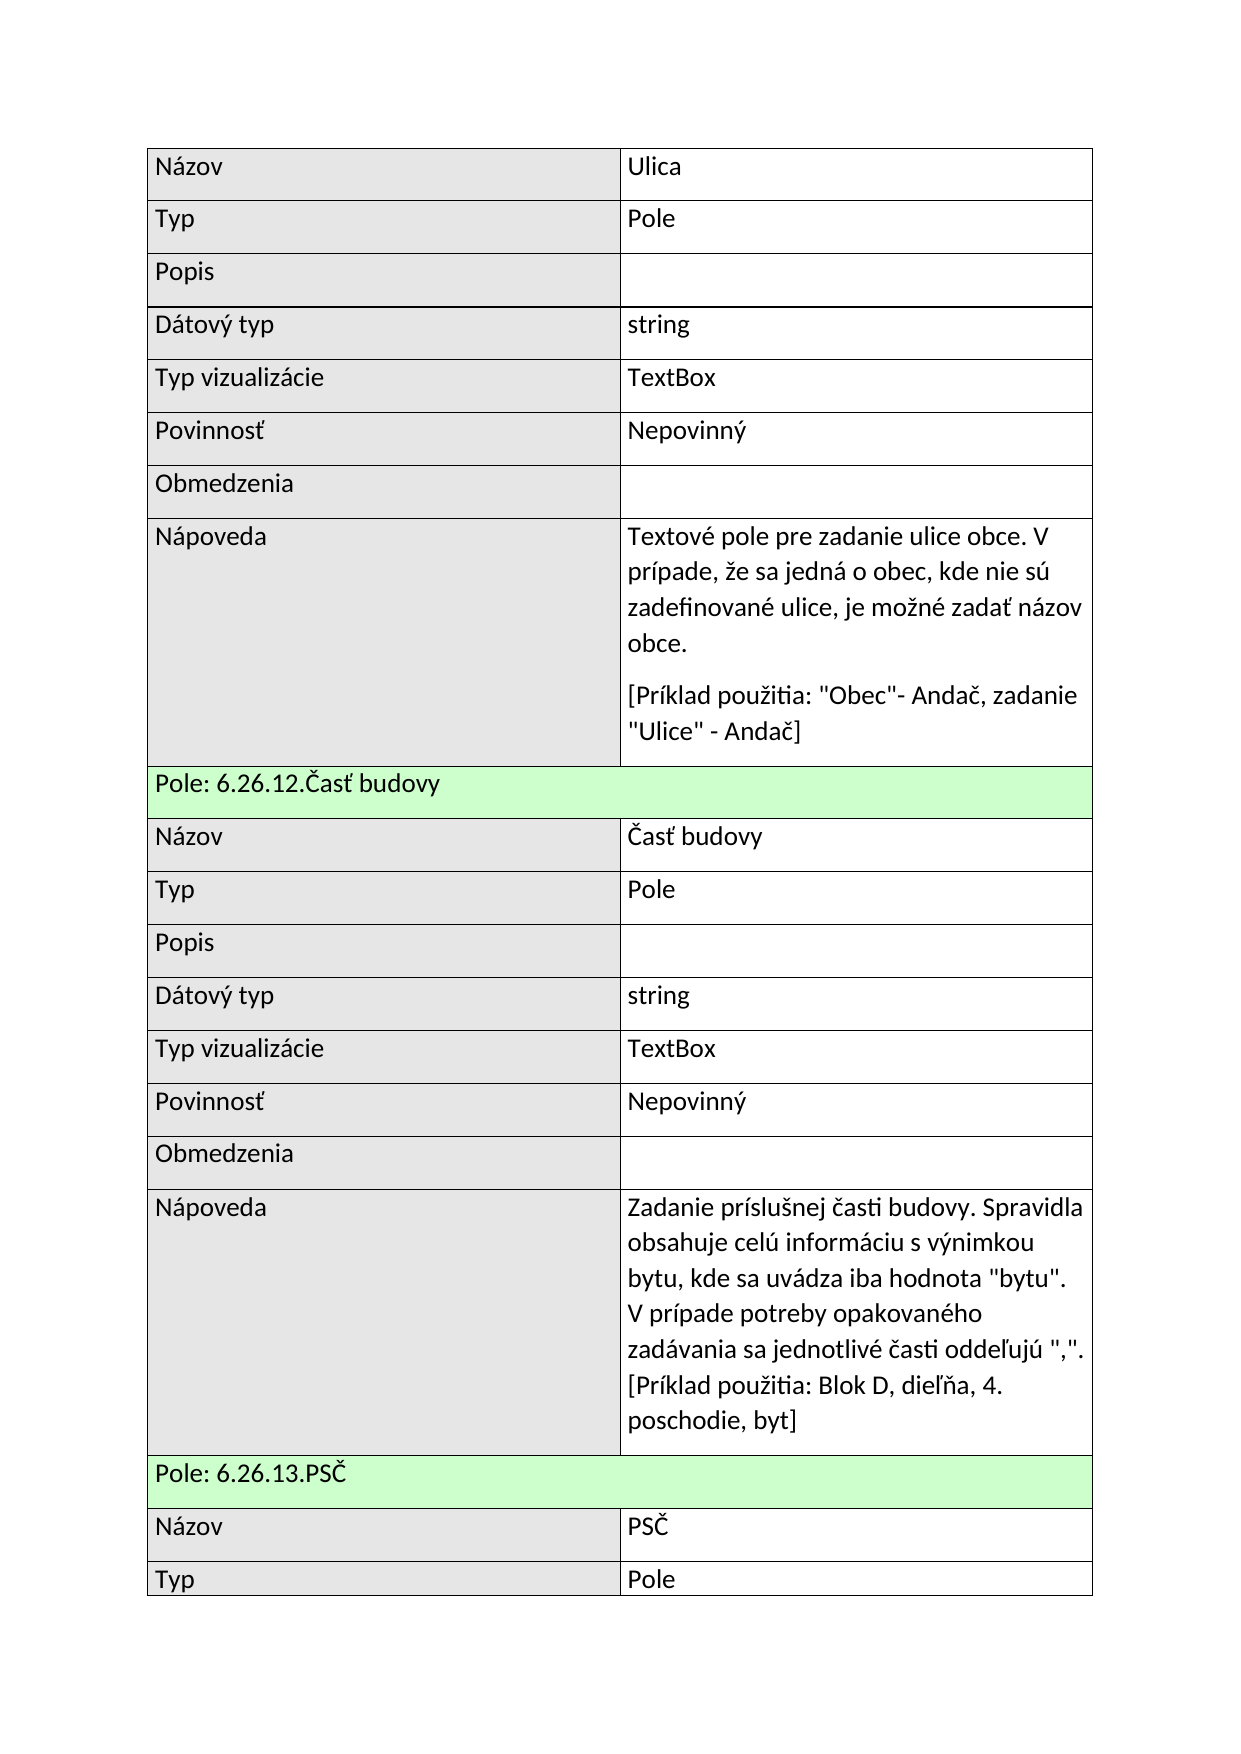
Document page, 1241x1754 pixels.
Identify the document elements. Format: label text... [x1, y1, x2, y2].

table_cell Názov [148, 149, 620, 200]
table_cell Typ [148, 872, 620, 924]
table_cell [621, 254, 1092, 306]
table_cell Pole [621, 872, 1092, 924]
table_cell Obmedzenia [148, 1137, 620, 1189]
table_cell Popis [148, 254, 620, 306]
table_cell Pole: 6.26.13.PSČ [148, 1456, 1092, 1508]
table_cell Typ vizualizácie [148, 360, 620, 412]
table_cell Pole [621, 1562, 1092, 1595]
table_cell Názov [148, 819, 620, 871]
table_cell string [621, 308, 1092, 359]
table_cell [621, 1137, 1092, 1189]
table_cell Typ [148, 1562, 620, 1595]
table_cell Povinnosť [148, 413, 620, 465]
table_cell Povinnosť [148, 1084, 620, 1136]
table_cell Nápoveda [148, 519, 620, 766]
table_cell Textové pole pre zadanie ulice obce. V prípade, že sa jedná o obec, kde nie sú zadefinované ulice, je možné zadať názov obce. [Príklad použitia: "Obec"- Andač, zadanie "Ulice" - Andač] [621, 519, 1092, 766]
table_cell Pole [621, 201, 1092, 253]
table_cell [621, 466, 1092, 518]
table_cell [621, 925, 1092, 977]
table_cell Dátový typ [148, 978, 620, 1030]
table_cell Obmedzenia [148, 466, 620, 518]
table_cell Pole: 6.26.12.Časť budovy [148, 767, 1092, 818]
table_cell PSČ [621, 1509, 1092, 1561]
table_cell Popis [148, 925, 620, 977]
table_cell Nápoveda [148, 1190, 620, 1455]
table_cell Názov [148, 1509, 620, 1561]
table_cell Nepovinný [621, 1084, 1092, 1136]
table_cell Zadanie príslušnej časti budovy. Spravidla obsahuje celú informáciu s výnimkou bytu, kde sa uvádza iba hodnota "bytu". V prípade potreby opakovaného zadávania sa jednotlivé časti oddeľujú ",". [Príklad použitia: Blok D, dieľňa, 4. poschodie, byt] [621, 1190, 1092, 1455]
table_cell Typ vizualizácie [148, 1031, 620, 1083]
table_cell Nepovinný [621, 413, 1092, 465]
table_cell TextBox [621, 1031, 1092, 1083]
table_cell TextBox [621, 360, 1092, 412]
table_cell Časť budovy [621, 819, 1092, 871]
table_cell Ulica [621, 149, 1092, 200]
table_cell Typ [148, 201, 620, 253]
table_cell Dátový typ [148, 308, 620, 359]
table_cell string [621, 978, 1092, 1030]
